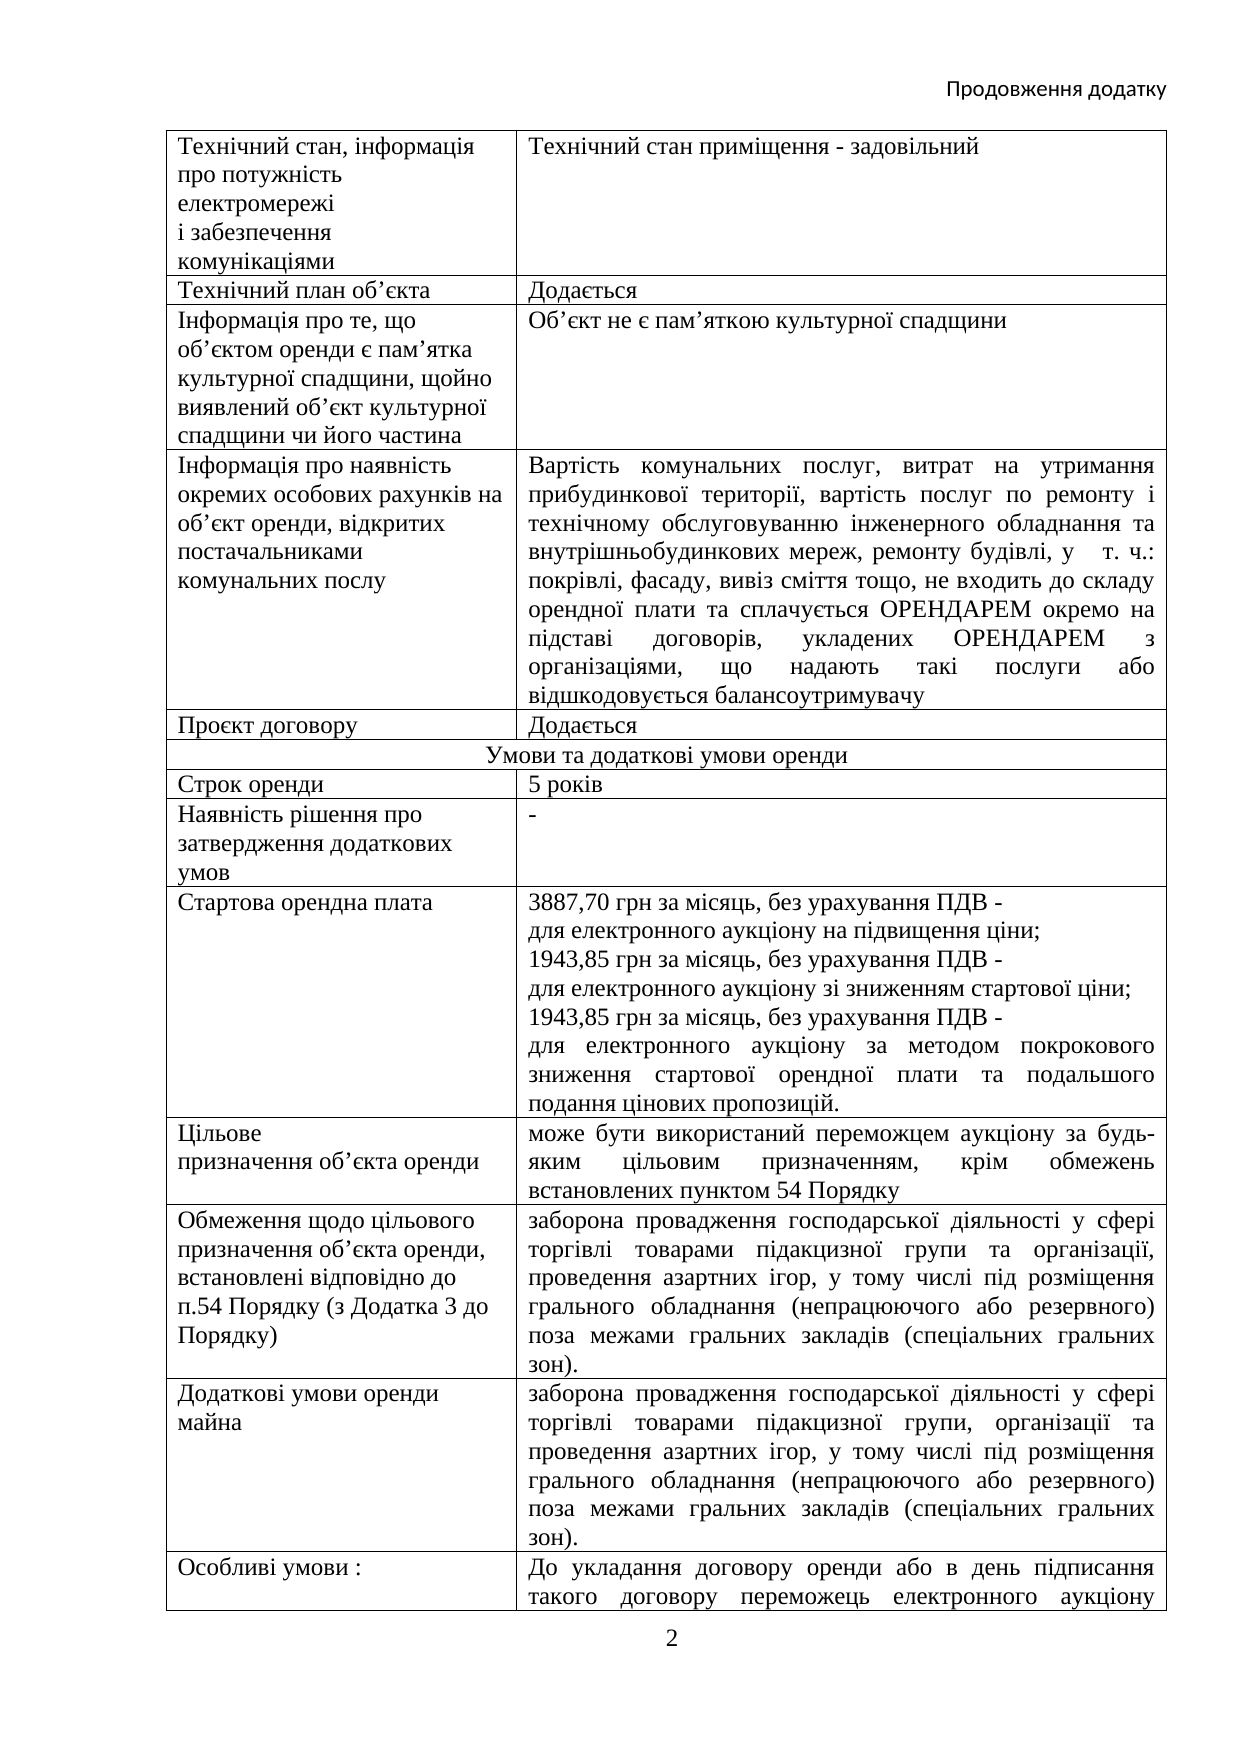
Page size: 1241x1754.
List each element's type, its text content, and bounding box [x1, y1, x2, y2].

table_cell Наявність рішення про затвердження додаткових умов [167, 799, 516, 886]
table_cell Технічний план об’єкта [167, 276, 516, 304]
table_cell заборона провадження господарської діяльності у сфері торгівлі товарами підакцизної групи, організації та проведення азартних ігор, у тому числі під розміщення грального обладнання (непрацюючого або резервного) поза межами гральних закладів (спеціальних гральних зон). [517, 1379, 1166, 1551]
table_cell заборона провадження господарської діяльності у сфері торгівлі товарами підакцизної групи та організації, проведення азартних ігор, у тому числі під розміщення грального обладнання (непрацюючого або резервного) поза межами гральних закладів (спеціальних гральних зон). [517, 1205, 1166, 1377]
table_cell Стартова орендна плата [167, 887, 516, 1117]
table_cell Інформація про наявність окремих особових рахунків на об’єкт оренди, відкритих постачальниками комунальних послу [167, 450, 516, 709]
table_cell Додаткові умови оренди майна [167, 1379, 516, 1551]
table_cell Технічний стан приміщення - задовільний [517, 131, 1166, 274]
table_cell Додається [517, 276, 1166, 304]
table_cell Умови та додаткові умови оренди [167, 740, 1166, 768]
table_cell Обмеження щодо цільового призначення об’єкта оренди, встановлені відповідно до п.54 Порядку (з Додатка 3 до Порядку) [167, 1205, 516, 1377]
table_cell Проєкт договору [167, 710, 516, 739]
table_cell Додається [517, 710, 1166, 739]
table_cell Об’єкт не є пам’яткою культурної спадщини [517, 305, 1166, 449]
table_cell Особливі умови : [167, 1552, 516, 1609]
table_cell 3887,70 грн за місяць, без урахування ПДВ - для електронного аукціону на підвищення ціни; 1943,85 грн за місяць, без урахування ПДВ - для електронного аукціону зі зниженням стартової ціни; 1943,85 грн за місяць, без урахування ПДВ - для електронного аукціону за методом покрокового зниження стартової орендної плати та подальшого подання цінових пропозицій. [517, 887, 1166, 1117]
table_cell може бути використаний переможцем аукціону за будь-яким цільовим призначенням, крім обмежень встановлених пунктом 54 Порядку [517, 1118, 1166, 1204]
table_cell Строк оренди [167, 770, 516, 798]
table_cell Технічний стан, інформація про потужність електромережі і забезпечення комунікаціями [167, 131, 516, 274]
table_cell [517, 1552, 1166, 1609]
table_cell Інформація про те, що об’єктом оренди є пам’ятка культурної спадщини, щойно виявлений об’єкт культурної спадщини чи його частина [167, 305, 516, 449]
table_cell 5 років [517, 770, 1166, 798]
table_cell Цільове призначення об’єкта оренди [167, 1118, 516, 1204]
table_cell - [517, 799, 1166, 886]
table_cell Вартість комунальних послуг, витрат на утримання прибудинкової території, вартість послуг по ремонту і технічному обслуговуванню інженерного обладнання та внутрішньобудинкових мереж, ремонту будівлі, у т. ч.: покрівлі, фасаду, вивіз сміття тощо, не входить до складу орендної плати та сплачується ОРЕНДАРЕМ окремо на підставі договорів, укладених ОРЕНДАРЕМ з організаціями, що надають такі послуги або відшкодовується балансоутримувачу [517, 450, 1166, 709]
